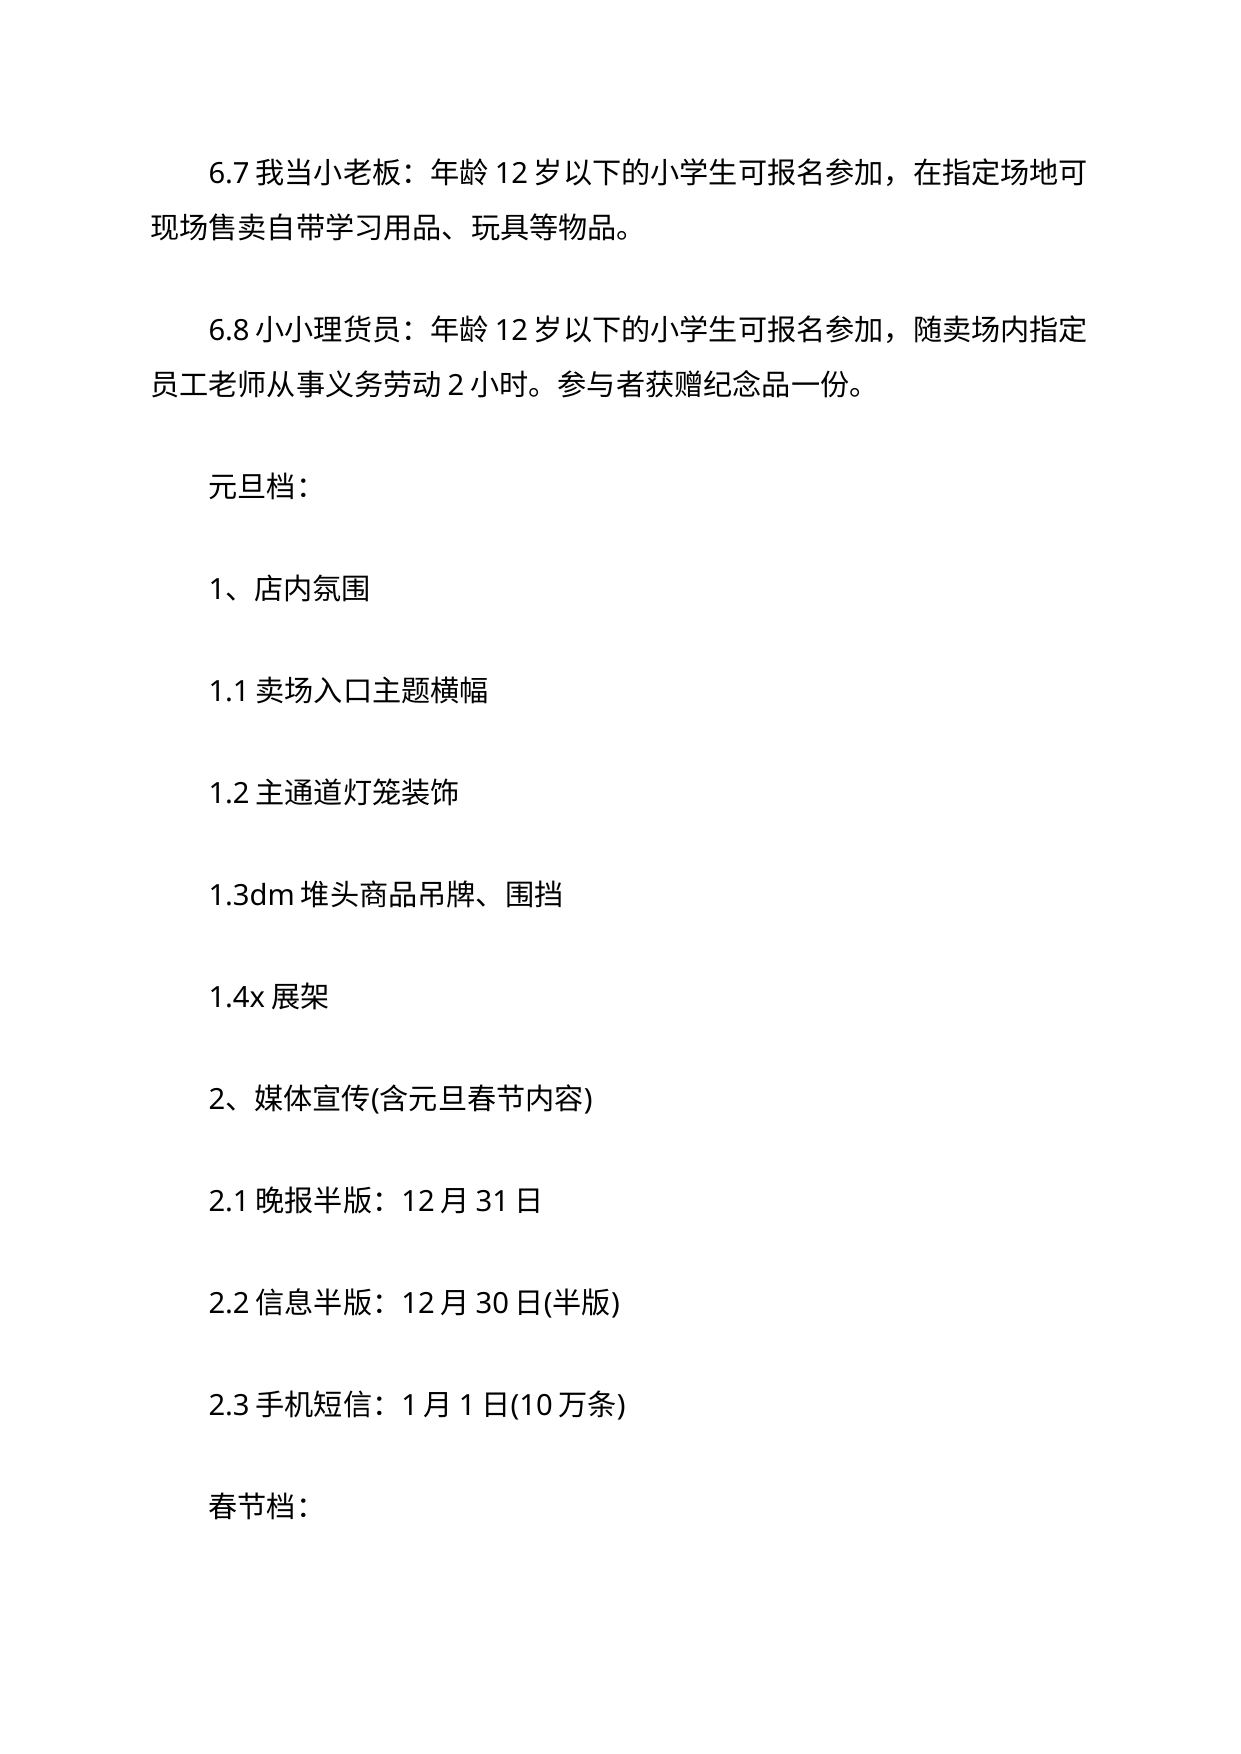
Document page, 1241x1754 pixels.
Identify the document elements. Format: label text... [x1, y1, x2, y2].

text 元旦档： [150, 464, 1090, 506]
text 6.8小小理货员：年龄12岁以下的小学生可报名参加，随卖场内指定员工老师从事义务劳动2小时。参与者获赠纪念品一份。 [150, 307, 1090, 404]
text 2.2信息半版：12月30日(半版) [150, 1279, 1090, 1322]
text 2.1晚报半版：12月31日 [150, 1177, 1090, 1220]
text 1.4x展架 [150, 973, 1090, 1016]
text 1.3dm堆头商品吊牌、围挡 [150, 871, 1090, 914]
text 1、店内氛围 [150, 566, 1090, 608]
text 1.2主通道灯笼装饰 [150, 769, 1090, 812]
text 2、媒体宣传(含元旦春节内容) [150, 1075, 1090, 1118]
text 2.3手机短信：1月1日(10万条) [150, 1381, 1090, 1424]
text 1.1卖场入口主题横幅 [150, 667, 1090, 710]
text 6.7我当小老板：年龄12岁以下的小学生可报名参加，在指定场地可现场售卖自带学习用品、玩具等物品。 [150, 150, 1090, 247]
text 春节档： [150, 1483, 1090, 1526]
